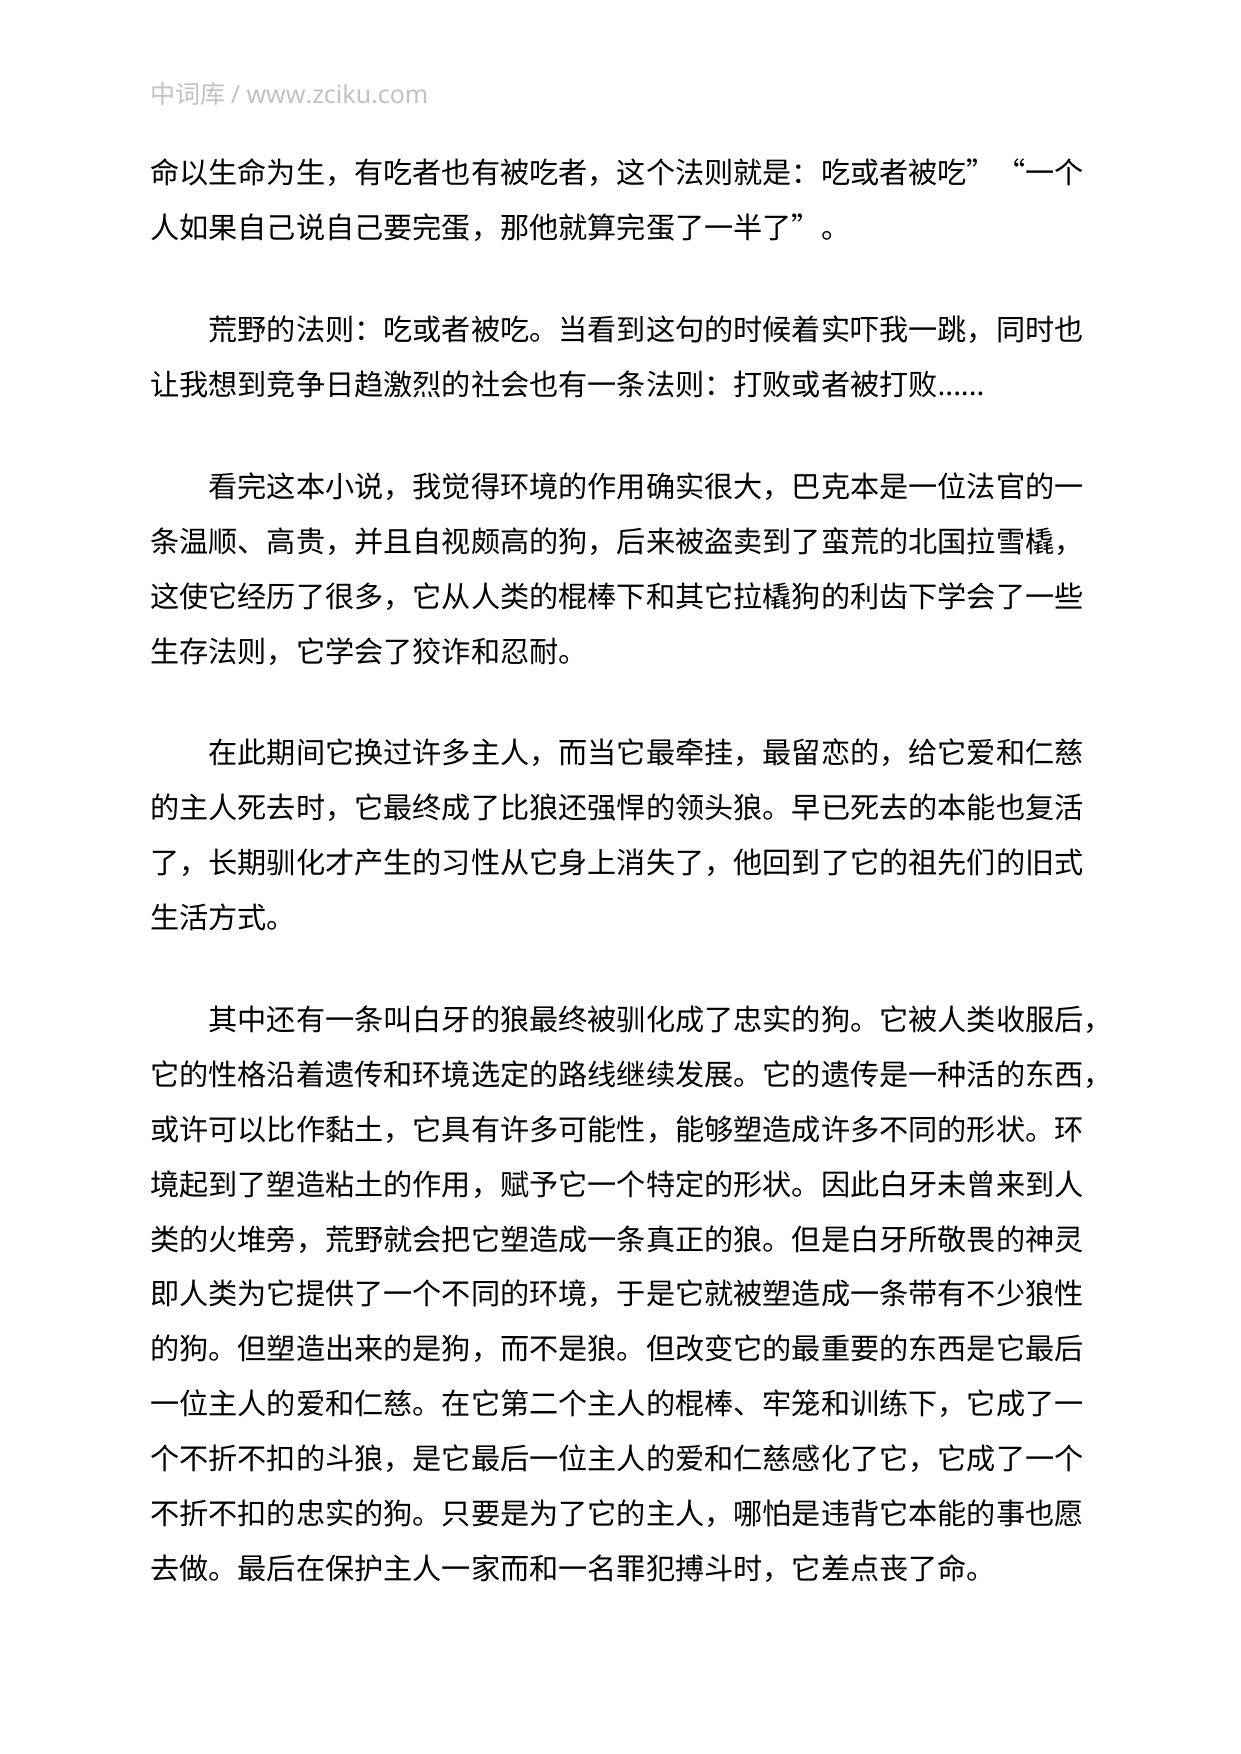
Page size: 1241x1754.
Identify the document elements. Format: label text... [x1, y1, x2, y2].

text 看完这本小说，我觉得环境的作用确实很大，巴克本是一位法官的一条温顺、高贵，并且自视颇高的狗，后来被盗卖到了蛮荒的北国拉雪橇，这使它经历了很多，它从人类的棍棒下和其它拉橇狗的利齿下学会了一些生存法则，它学会了狡诈和忍耐。 [150, 463, 1090, 671]
text 在此期间它换过许多主人，而当它最牵挂，最留恋的，给它爱和仁慈的主人死去时，它最终成了比狼还强悍的领头狼。早已死去的本能也复活了，长期驯化才产生的习性从它身上消失了，他回到了它的祖先们的旧式生活方式。 [150, 730, 1090, 937]
text 荒野的法则：吃或者被吃。当看到这句的时候着实吓我一跳，同时也让我想到竞争日趋激烈的社会也有一条法则：打败或者被打败...... [150, 307, 1090, 404]
text 其中还有一条叫白牙的狼最终被驯化成了忠实的狗。它被人类收服后，它的性格沿着遗传和环境选定的路线继续发展。它的遗传是一种活的东西，或许可以比作黏土，它具有许多可能性，能够塑造成许多不同的形状。环境起到了塑造粘土的作用，赋予它一个特定的形状。因此白牙未曾来到人类的火堆旁，荒野就会把它塑造成一条真正的狼。但是白牙所敬畏的神灵即人类为它提供了一个不同的环境，于是它就被塑造成一条带有不少狼性的狗。但塑造出来的是狗，而不是狼。但改变它的最重要的东西是它最后一位主人的爱和仁慈。在它第二个主人的棍棒、牢笼和训练下，它成了一个不折不扣的斗狼，是它最后一位主人的爱和仁慈感化了它，它成了一个不折不扣的忠实的狗。只要是为了它的主人，哪怕是违背它本能的事也愿去做。最后在保护主人一家而和一名罪犯搏斗时，它差点丧了命。 [150, 996, 1090, 1588]
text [150, 150, 1090, 247]
